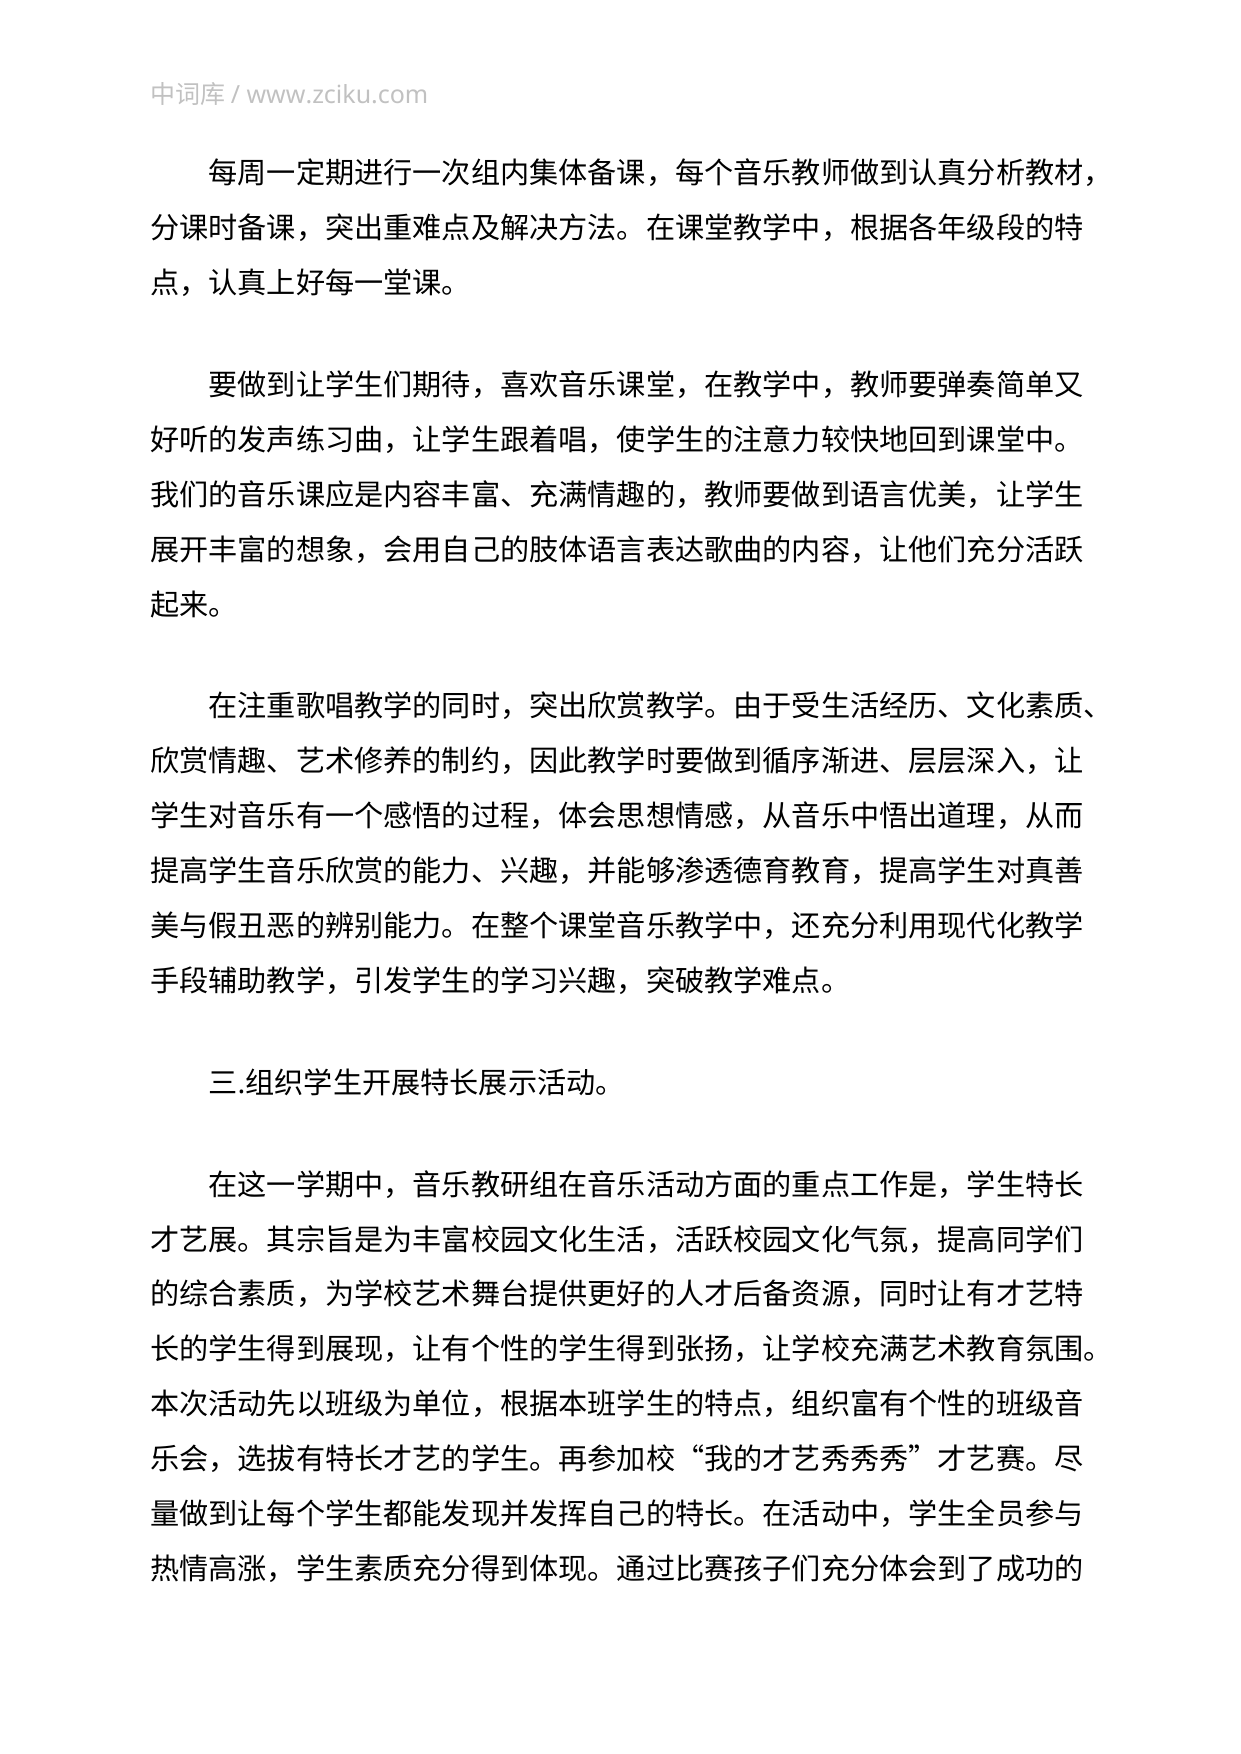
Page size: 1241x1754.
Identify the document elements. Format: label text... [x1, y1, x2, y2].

text 三.组织学生开展特长展示活动。 [150, 1059, 1090, 1102]
text 每周一定期进行一次组内集体备课，每个音乐教师做到认真分析教材，分课时备课，突出重难点及解决方法。在课堂教学中，根据各年级段的特点，认真上好每一堂课。 [150, 150, 1090, 302]
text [150, 1161, 1090, 1588]
text 在注重歌唱教学的同时，突出欣赏教学。由于受生活经历、文化素质、欣赏情趣、艺术修养的制约，因此教学时要做到循序渐进、层层深入，让学生对音乐有一个感悟的过程，体会思想情感，从音乐中悟出道理，从而提高学生音乐欣赏的能力、兴趣，并能够渗透德育教育，提高学生对真善美与假丑恶的辨别能力。在整个课堂音乐教学中，还充分利用现代化教学手段辅助教学，引发学生的学习兴趣，突破教学难点。 [150, 683, 1090, 1000]
text 要做到让学生们期待，喜欢音乐课堂，在教学中，教师要弹奏简单又好听的发声练习曲，让学生跟着唱，使学生的注意力较快地回到课堂中。我们的音乐课应是内容丰富、充满情趣的，教师要做到语言优美，让学生展开丰富的想象，会用自己的肢体语言表达歌曲的内容，让他们充分活跃起来。 [150, 362, 1090, 623]
